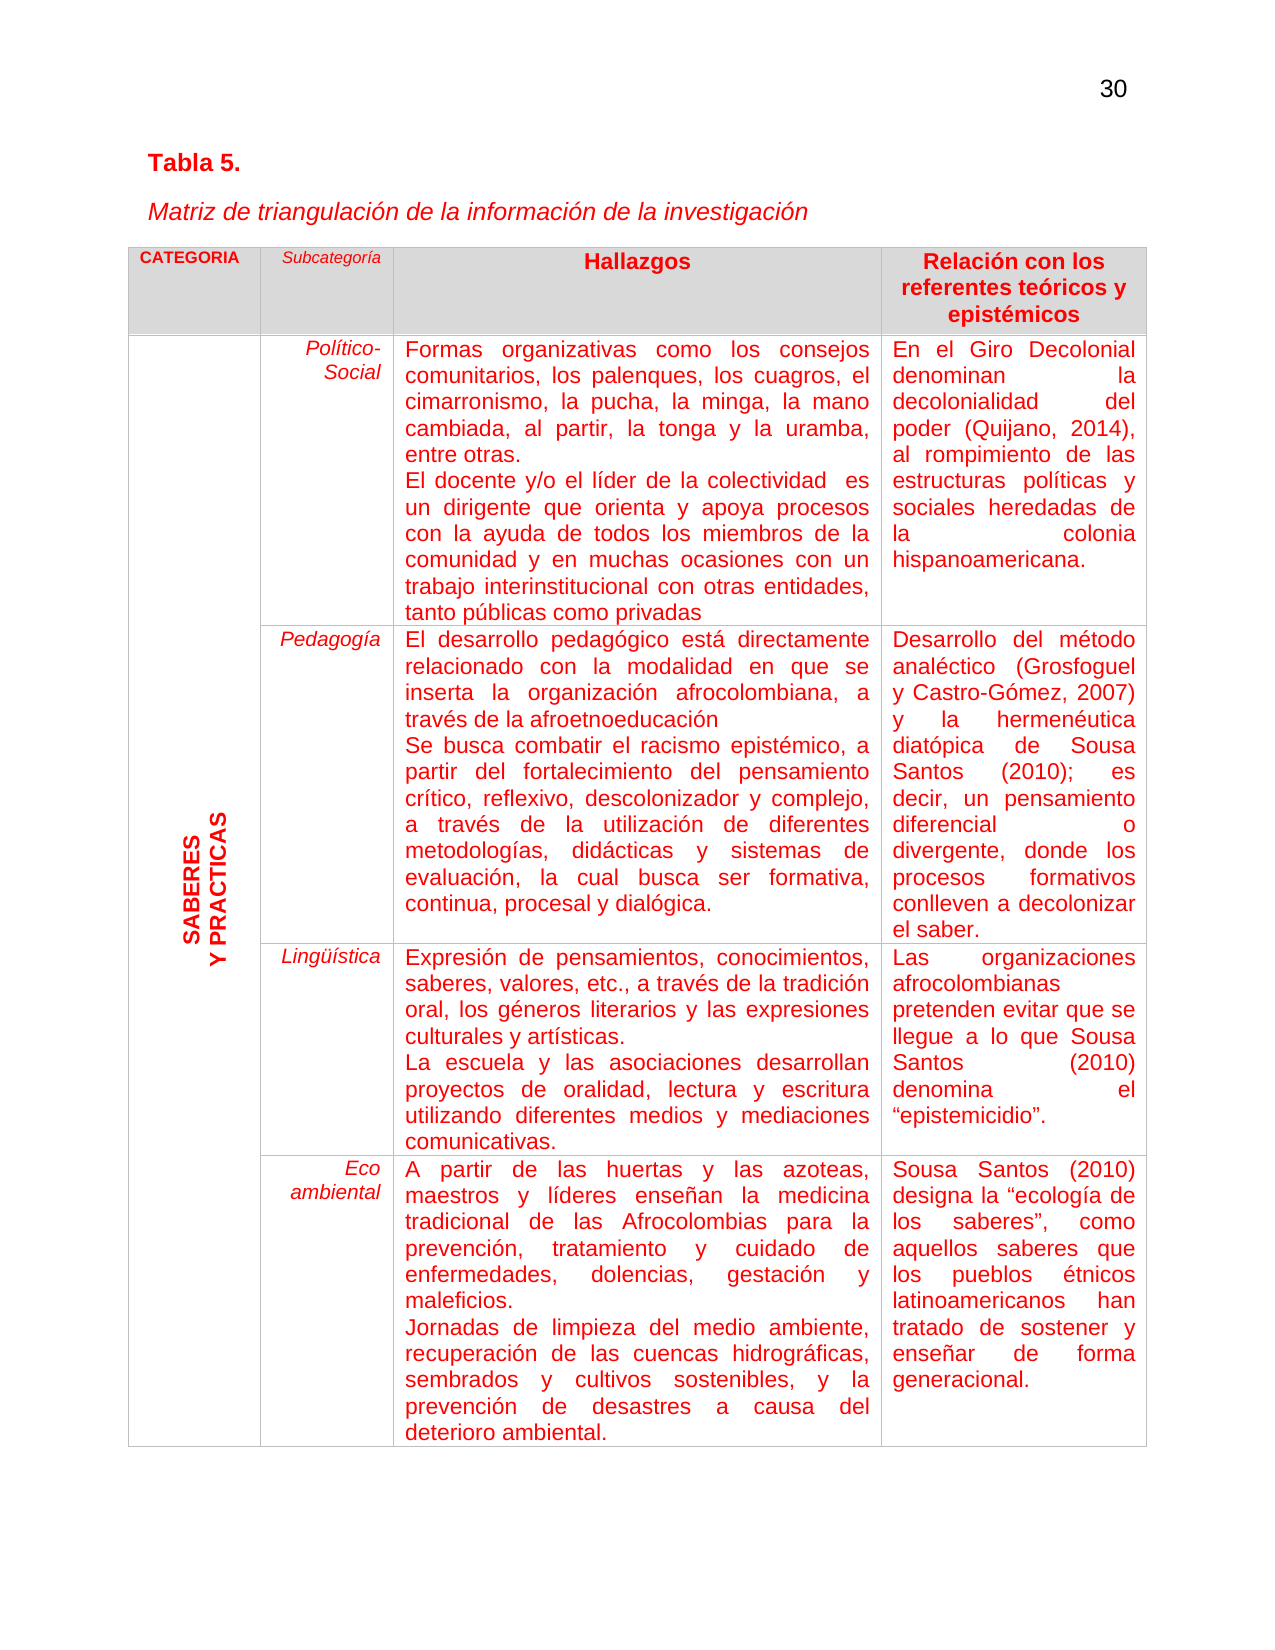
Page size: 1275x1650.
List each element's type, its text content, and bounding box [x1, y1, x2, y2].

table_cell Formas organizativas como los consejos comunitarios, los palenques, los cuagros, el cimarronismo, la pucha, la minga, la mano cambiada, al partir, la tonga y la uramba, entre otras. El docente y/o el líder de la colectividad es un dirigente que orienta y apoya procesos con la ayuda de todos los miembros de la comunidad y en muchas ocasiones con un trabajo interinstitucional con otras entidades, tanto públicas como privadas [394, 336, 881, 625]
table_cell Político-Social [261, 336, 393, 625]
table_cell El desarrollo pedagógico está directamente relacionado con la modalidad en que se inserta la organización afrocolombiana, a través de la afroetnoeducación Se busca combatir el racismo epistémico, a partir del fortalecimiento del pensamiento crítico, reflexivo, descolonizador y complejo, a través de la utilización de diferentes metodologías, didácticas y sistemas de evaluación, la cual busca ser formativa, continua, procesal y dialógica. [394, 626, 881, 943]
table_cell A partir de las huertas y las azoteas, maestros y líderes enseñan la medicina tradicional de las Afrocolombias para la prevención, tratamiento y cuidado de enfermedades, dolencias, gestación y maleficios. Jornadas de limpieza del medio ambiente, recuperación de las cuencas hidrográficas, sembrados y cultivos sostenibles, y la prevención de desastres a causa del deterioro ambiental. [394, 1156, 881, 1446]
text Tabla 5. [148, 148, 1127, 176]
table_cell SABERES Y PRACTICAS [129, 336, 260, 1446]
table_cell Expresión de pensamientos, conocimientos, saberes, valores, etc., a través de la tradición oral, los géneros literarios y las expresiones culturales y artísticas. La escuela y las asociaciones desarrollan proyectos de oralidad, lectura y escritura utilizando diferentes medios y mediaciones comunicativas. [394, 944, 881, 1154]
table_header CATEGORIA [129, 248, 260, 334]
table_header Relación con los referentes teóricos y epistémicos [882, 248, 1146, 334]
table_cell Las organizaciones afrocolombianas pretenden evitar que se llegue a lo que Sousa Santos (2010) denomina el “epistemicidio”. [882, 944, 1146, 1154]
table_cell Pedagogía [261, 626, 393, 943]
text Matriz de triangulación de la información de la investigación [148, 197, 1127, 226]
table_cell Desarrollo del método analéctico (Grosfoguel y Castro-Gómez, 2007) y la hermenéutica diatópica de Sousa Santos (2010); es decir, un pensamiento diferencial o divergente, donde los procesos formativos conlleven a decolonizar el saber. [882, 626, 1146, 943]
table_cell Sousa Santos (2010) designa la “ecología de los saberes”, como aquellos saberes que los pueblos étnicos latinoamericanos han tratado de sostener y enseñar de forma generacional. [882, 1156, 1146, 1446]
table_header Subcategoría [261, 248, 393, 334]
table_cell Lingüística [261, 944, 393, 1154]
table_header Hallazgos [394, 248, 881, 334]
table_cell Eco ambiental [261, 1156, 393, 1446]
table_cell En el Giro Decolonial denominan la decolonialidad del poder (Quijano, 2014), al rompimiento de las estructuras políticas y sociales heredadas de la colonia hispanoamericana. [882, 336, 1146, 625]
